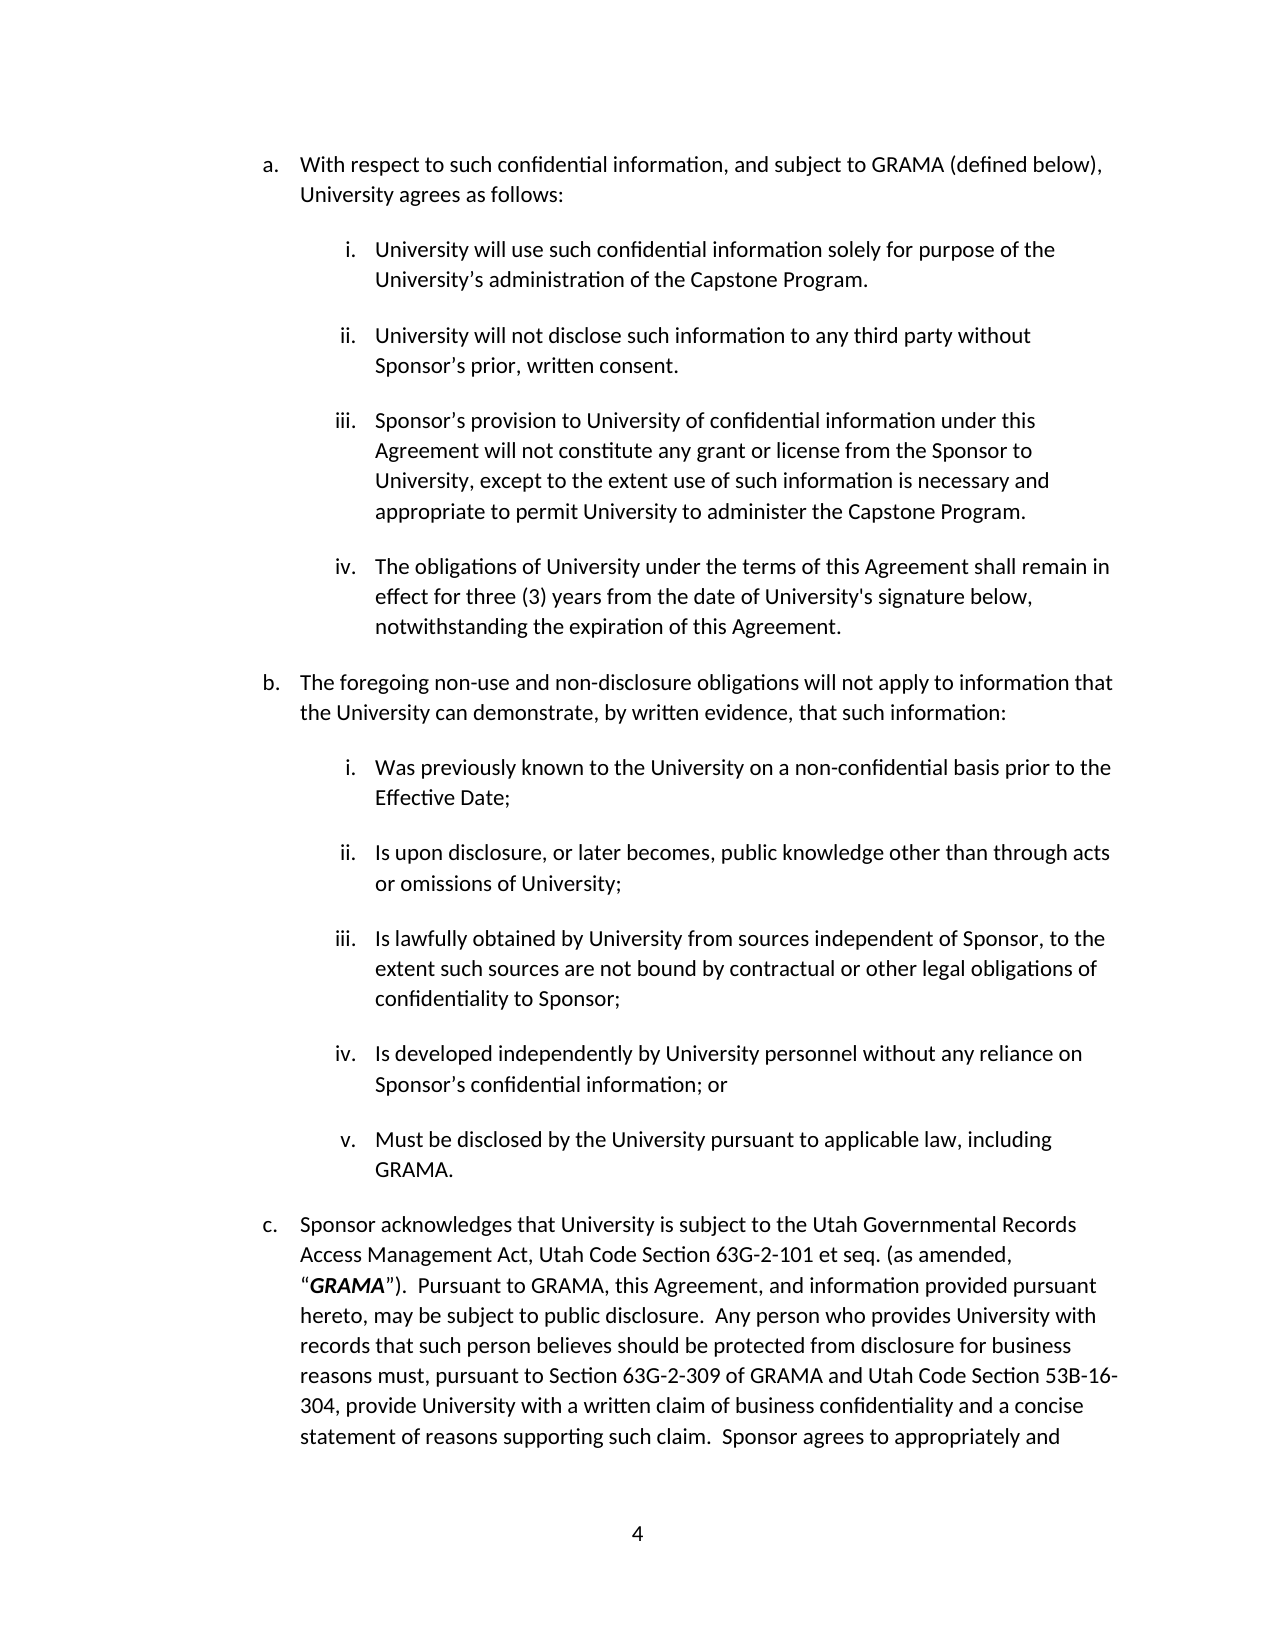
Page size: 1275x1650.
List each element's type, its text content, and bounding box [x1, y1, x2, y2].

list Was previously known to the University on a non-confidential basis prior to the Effective Date; [356, 753, 1125, 811]
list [262, 1210, 1125, 1450]
list With respect to such confidential information, and subject to GRAMA (defined below), University agrees as follows: [262, 150, 1125, 208]
list Sponsor’s provision to University of confidential information under this Agreement will not constitute any grant or license from the Sponsor to University, except to the extent use of such information is necessary and appropriate to permit University to administer the Capstone Program. [356, 406, 1125, 525]
list Is upon disclosure, or later becomes, public knowledge other than through acts or omissions of University; [356, 838, 1125, 897]
list Is lawfully obtained by University from sources independent of Sponsor, to the extent such sources are not bound by contractual or other legal obligations of confidentiality to Sponsor; [356, 924, 1125, 1012]
list The obligations of University under the terms of this Agreement shall remain in effect for three (3) years from the date of University's signature below, notwithstanding the expiration of this Agreement. [356, 552, 1125, 641]
list Is developed independently by University personnel without any reliance on Sponsor’s confidential information; or [356, 1039, 1125, 1098]
list University will not disclose such information to any third party without Sponsor’s prior, written consent. [356, 321, 1125, 379]
list University will use such confidential information solely for purpose of the University’s administration of the Capstone Program. [356, 235, 1125, 294]
list Must be disclosed by the University pursuant to applicable law, including GRAMA. [356, 1125, 1125, 1183]
list The foregoing non-use and non-disclosure obligations will not apply to information that the University can demonstrate, by written evidence, that such information: [262, 668, 1125, 726]
